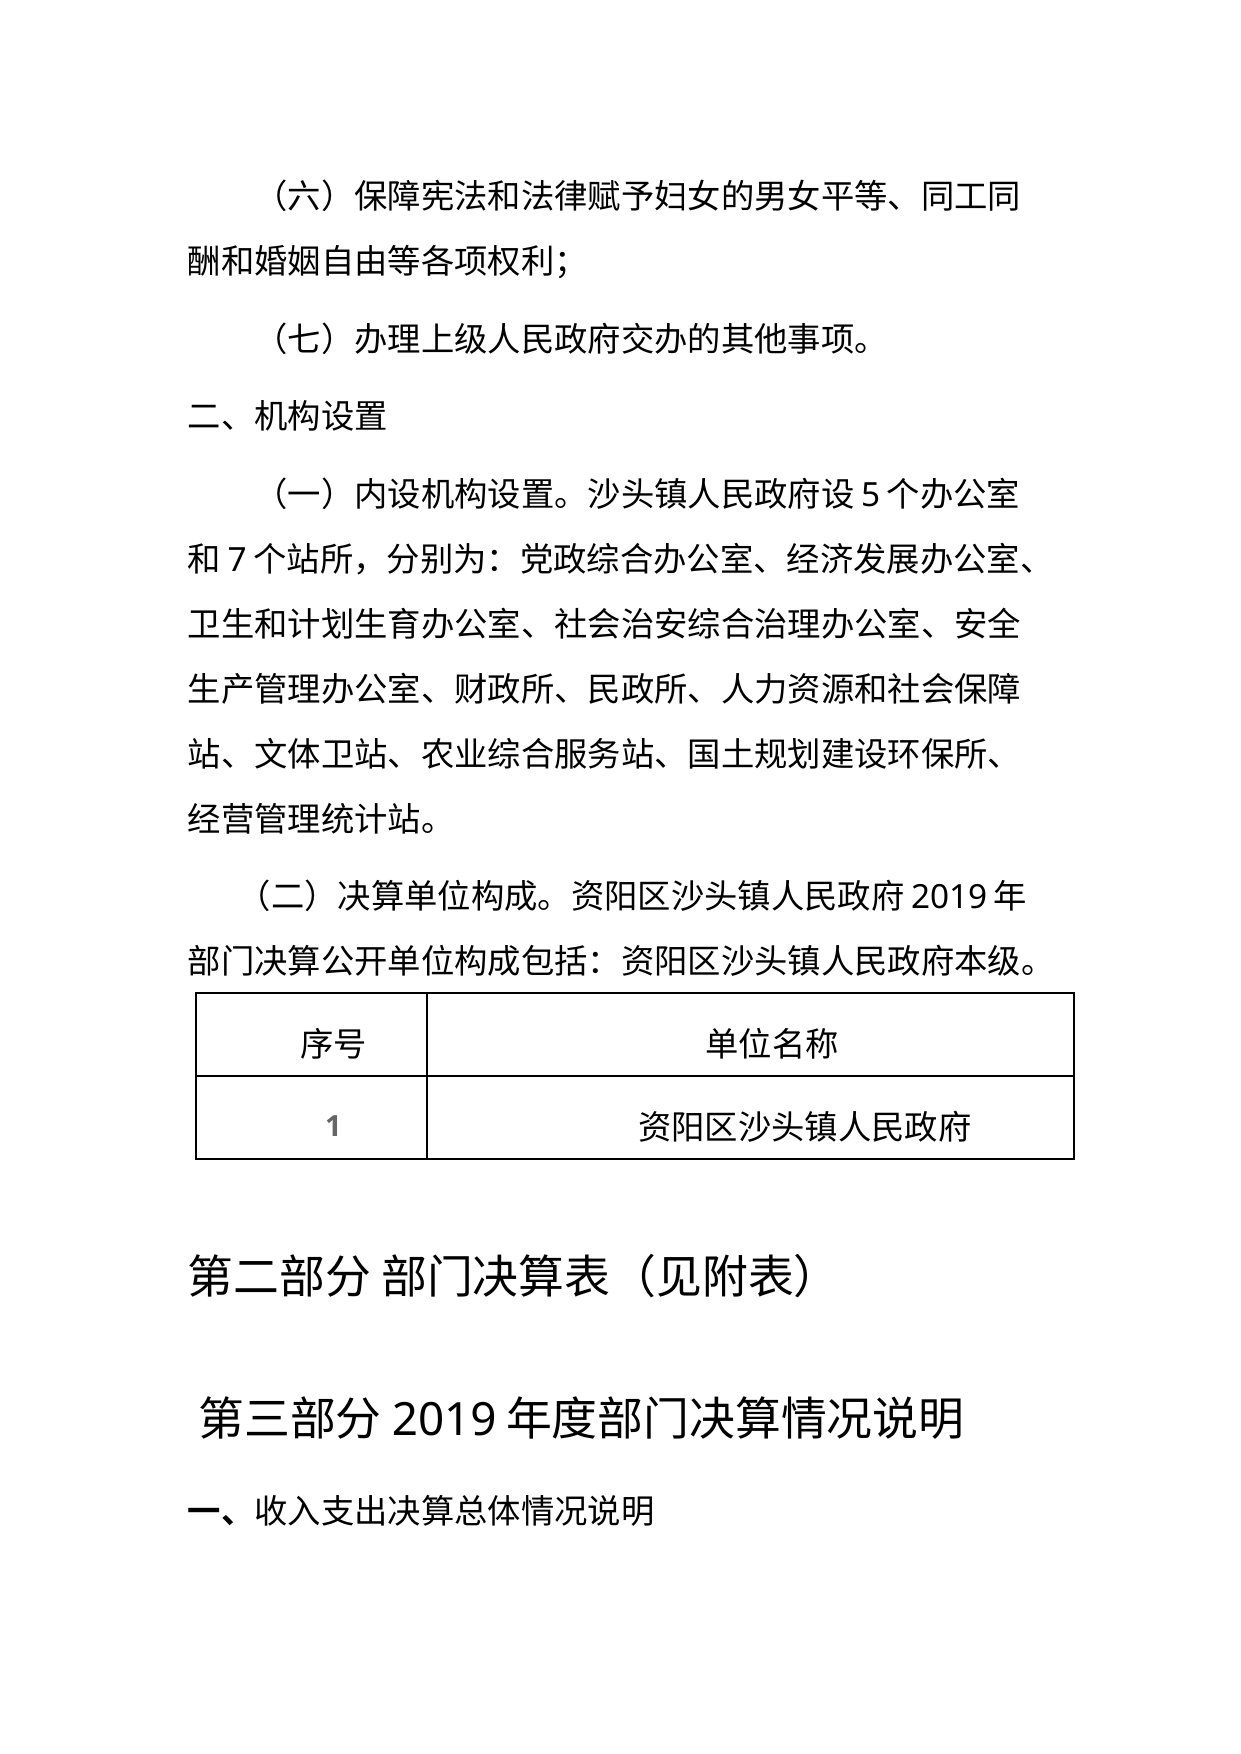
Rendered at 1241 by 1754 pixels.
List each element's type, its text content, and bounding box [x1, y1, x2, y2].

table_cell 1 [197, 1077, 426, 1157]
text 第三部分 2019年度部门决算情况说明 [198, 1367, 1053, 1464]
text （七）办理上级人民政府交办的其他事项。 [187, 304, 1053, 369]
table_header 序号 [197, 994, 426, 1075]
table_cell 资阳区沙头镇人民政府 [428, 1077, 1073, 1157]
text 第二部分 部门决算表（见附表） [187, 1224, 1053, 1322]
text （六）保障宪法和法律赋予妇女的男女平等、同工同酬和婚姻自由等各项权利； [187, 162, 1053, 292]
text 一、收入支出决算总体情况说明 [187, 1477, 1053, 1542]
text （一）内设机构设置。沙头镇人民政府设5个办公室和7个站所，分别为：党政综合办公室、经济发展办公室、卫生和计划生育办公室、社会治安综合治理办公室、安全生产管理办公室、财政所、民政所、人力资源和社会保障站、文体卫站、农业综合服务站、国土规划建设环保所、经营管理统计站。 [187, 459, 1053, 849]
text 二、机构设置 [187, 382, 1053, 447]
text （二）决算单位构成。资阳区沙头镇人民政府2019年部门决算公开单位构成包括：资阳区沙头镇人民政府本级。 [187, 862, 1053, 992]
table_header 单位名称 [428, 994, 1073, 1075]
